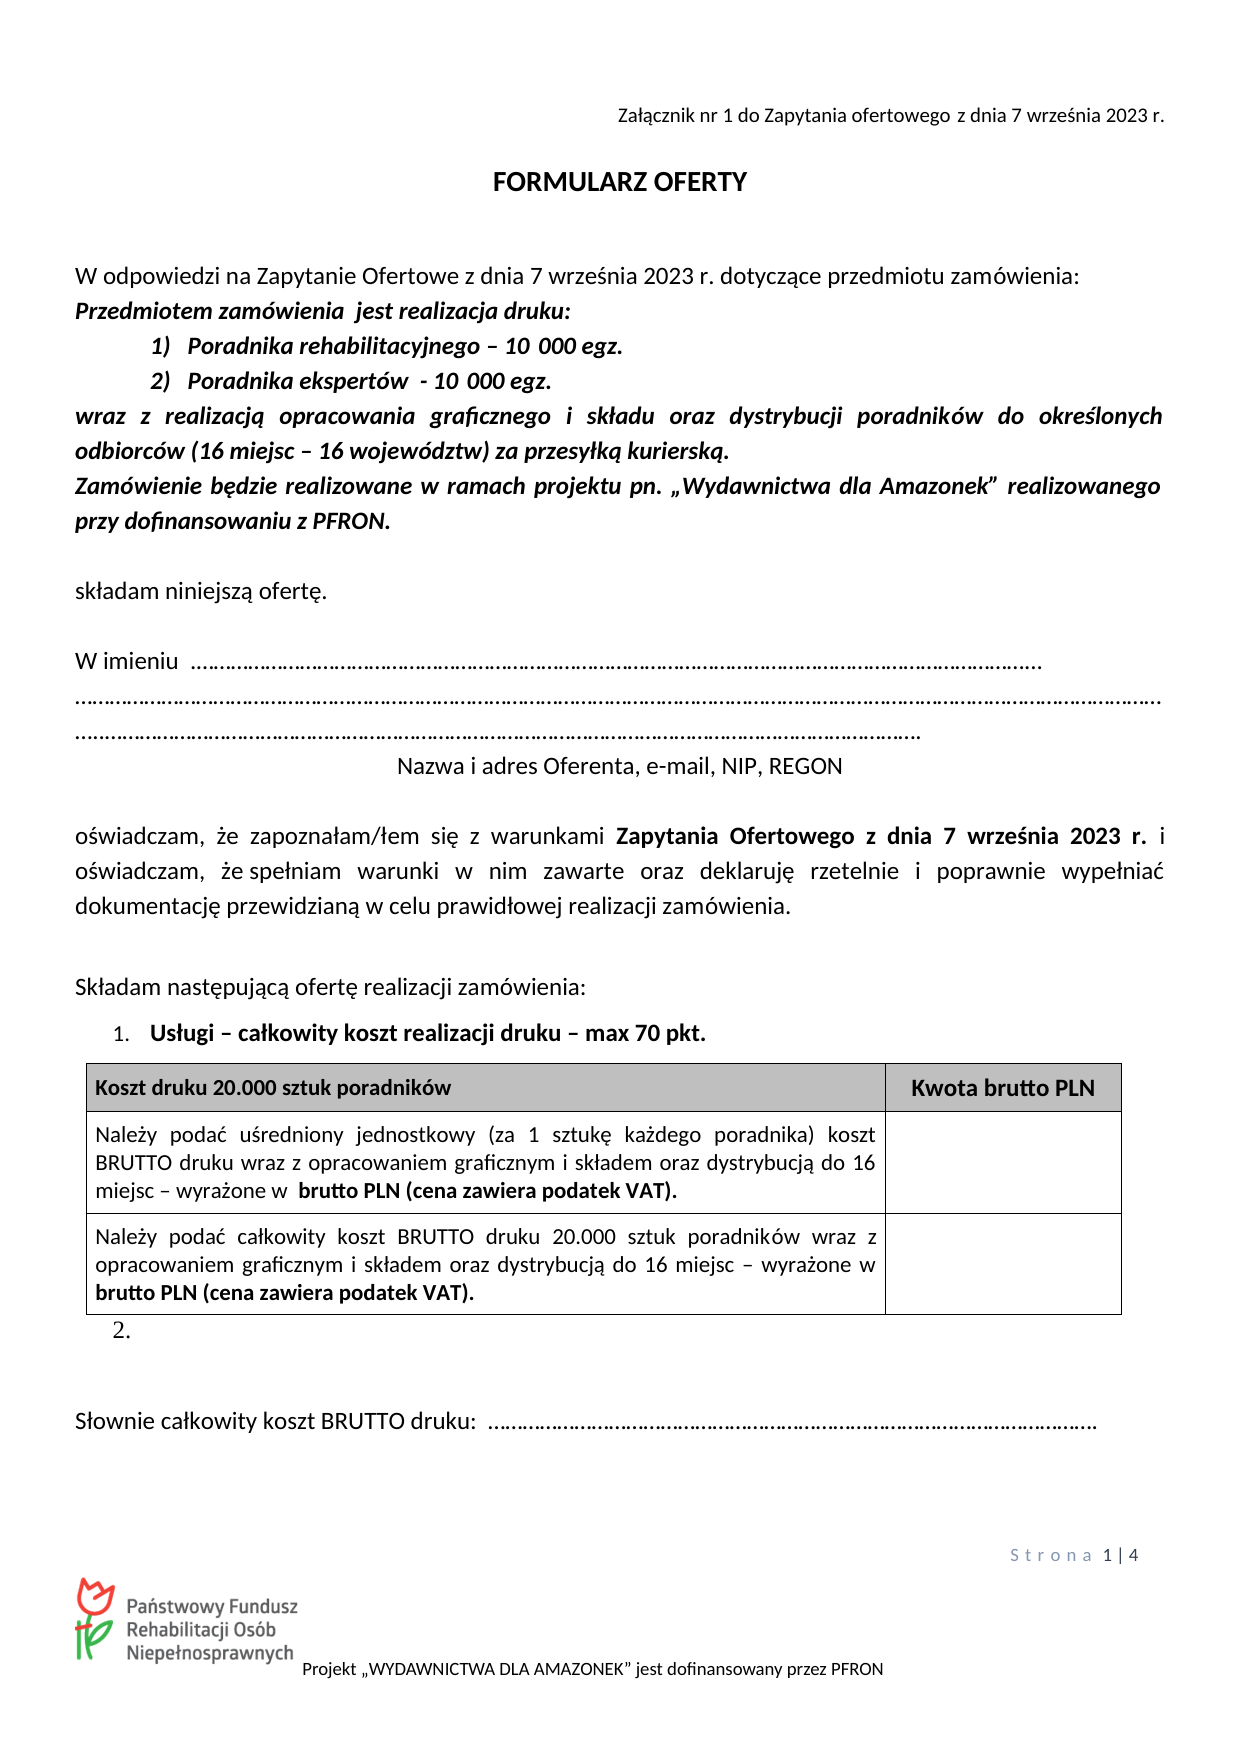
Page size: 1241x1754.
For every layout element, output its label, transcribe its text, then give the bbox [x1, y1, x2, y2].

text Załącznik nr 1 do Zapytania ofertowego z dnia 7 września 2023 r. [75, 102, 1165, 128]
picture [75, 1566, 298, 1676]
text FORMULARZ OFERTY [75, 163, 1165, 199]
text Nazwa i adres Oferenta, e-mail, NIP, REGON [75, 750, 1165, 781]
list Poradnika rehabilitacyjnego – 10 000 egz. [150, 330, 1165, 361]
table_header Koszt druku 20.000 sztuk poradników [87, 1064, 885, 1111]
list Poradnika ekspertów - 10 000 egz. [150, 365, 1165, 396]
text wraz z realizacją opracowania graficznego i składu oraz dystrybucji poradników do określonych odbiorców (16 miejsc – 16 województw) za przesyłką kurierską. [75, 400, 1165, 466]
text Zamówienie będzie realizowane w ramach projektu pn. „Wydawnictwa dla Amazonek” realizowanego przy dofinansowaniu z PFRON. [75, 470, 1165, 536]
text składam niniejszą ofertę. [75, 575, 1165, 606]
text Składam następującą ofertę realizacji zamówienia: [75, 971, 1165, 1001]
table_header Kwota brutto PLN [886, 1064, 1121, 1111]
table_cell [886, 1214, 1121, 1314]
table_cell Należy podać całkowity koszt BRUTTO druku 20.000 sztuk poradników wraz z opracowaniem graficznym i składem oraz dystrybucją do 16 miejsc – wyrażone w brutto PLN (cena zawiera podatek VAT). [87, 1214, 885, 1314]
text Przedmiotem zamówienia jest realizacja druku: [75, 295, 1165, 326]
list Usługi – całkowity koszt realizacji druku – max 70 pkt. [112, 1017, 1165, 1047]
table_cell [886, 1112, 1121, 1212]
text oświadczam, że zapoznałam/łem się z warunkami Zapytania Ofertowego z dnia 7 września 2023 r. i oświadczam, że spełniam warunki w nim zawarte oraz deklaruję rzetelnie i poprawnie wypełniać dokumentację przewidzianą w celu prawidłowej realizacji zamówienia. [75, 820, 1165, 921]
text W imieniu .………………………………………………………………………………………………………………………………...…………………………………………………………………………………………………………………………………………………………………………..……………………………………………………………………………………………………………………………. [75, 645, 1165, 746]
text W odpowiedzi na Zapytanie Ofertowe z dnia 7 września 2023 r. dotyczące przedmiotu zamówienia: [75, 260, 1165, 291]
table_cell Należy podać uśredniony jednostkowy (za 1 sztukę każdego poradnika) koszt BRUTTO druku wraz z opracowaniem graficznym i składem oraz dystrybucją do 16 miejsc – wyrażone w brutto PLN (cena zawiera podatek VAT). [87, 1112, 885, 1212]
text Słownie całkowity koszt BRUTTO druku: ……………………………………………………………………………………………. [75, 1405, 1165, 1436]
